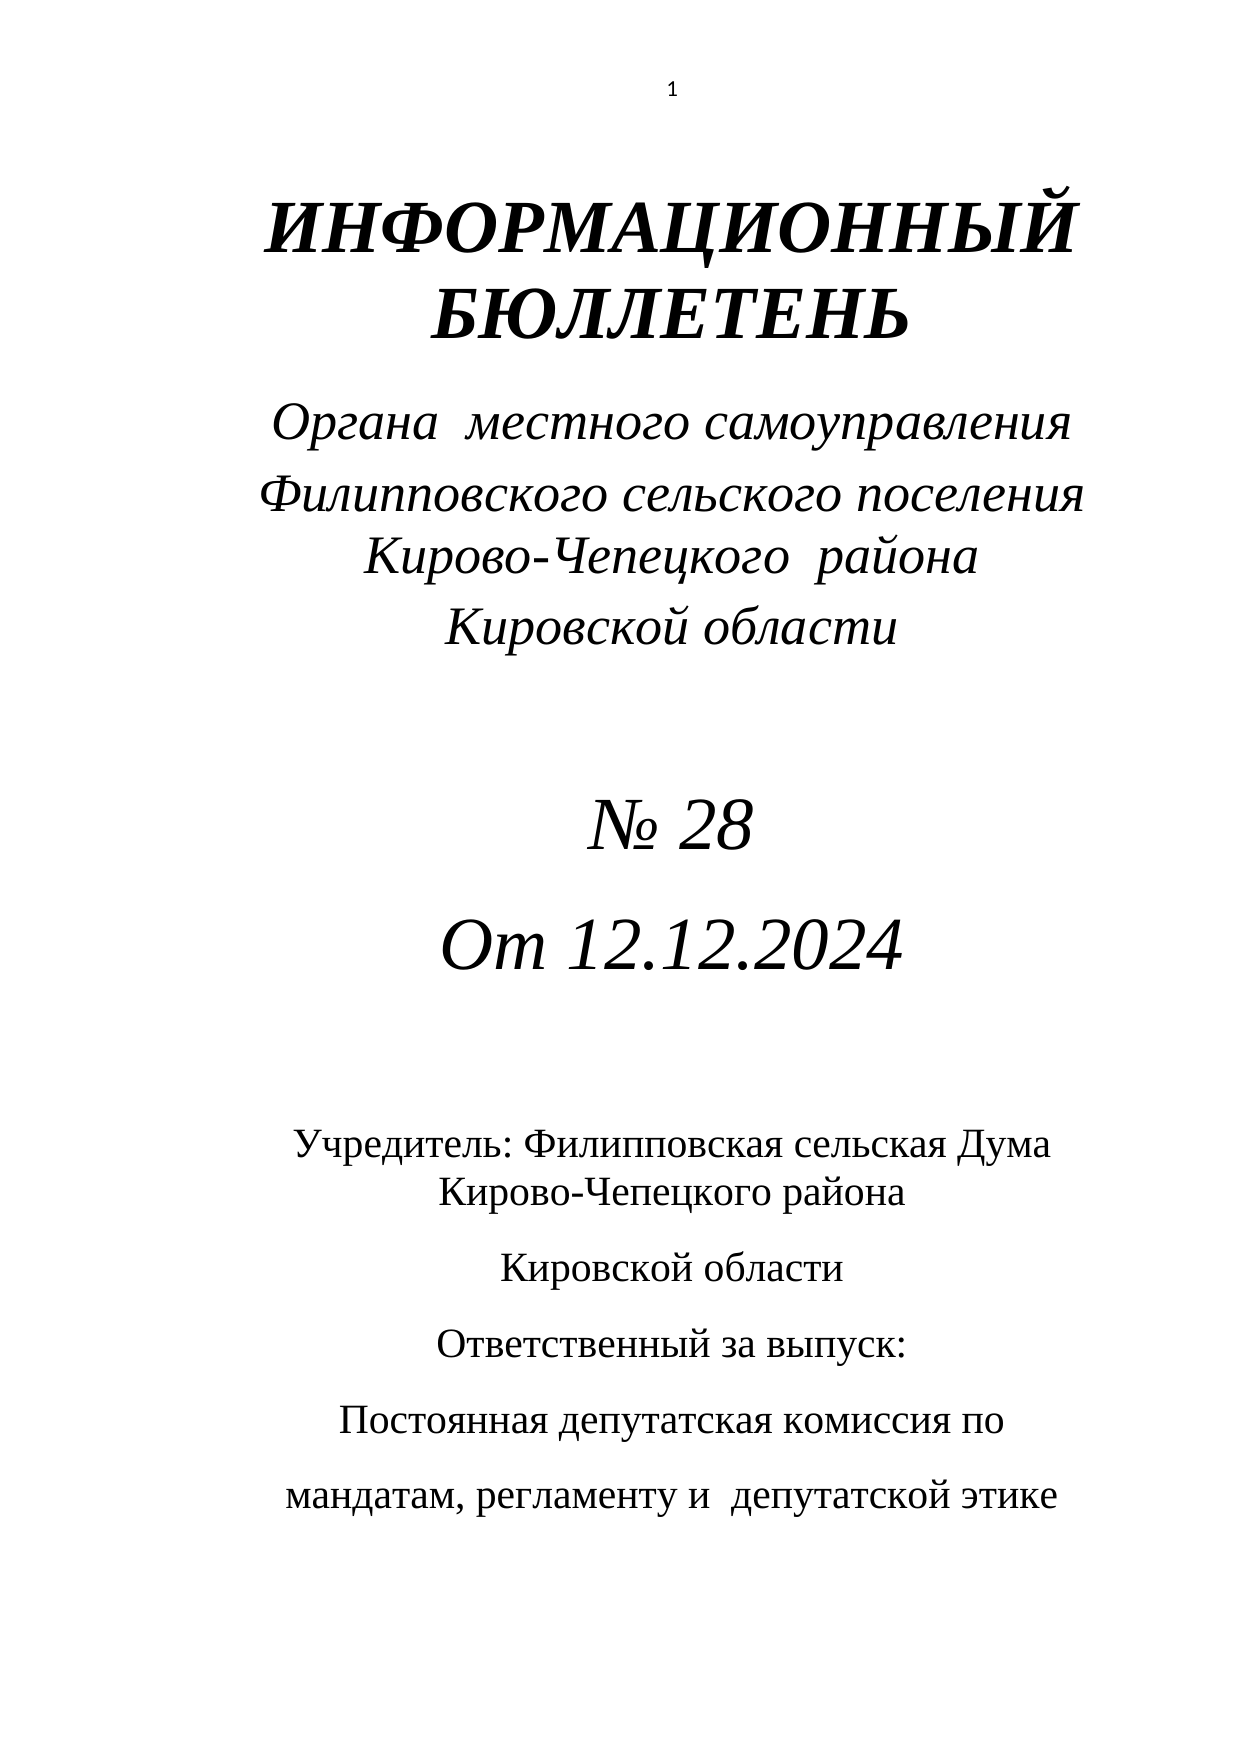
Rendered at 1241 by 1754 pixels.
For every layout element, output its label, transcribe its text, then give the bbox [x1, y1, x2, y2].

text Кировской области [177, 594, 1166, 657]
text ИНФОРМАЦИОННЫЙ [177, 183, 1166, 269]
text мандатам, регламенту и депутатской этике [177, 1470, 1166, 1518]
text БЮЛЛЕТЕНЬ [177, 269, 1166, 355]
text Кирово-Чепецкого района [177, 523, 1166, 585]
text Учредитель: Филипповская сельская Дума [177, 1118, 1166, 1166]
text Кировской области [177, 1242, 1166, 1290]
text Органа местного самоуправления [177, 389, 1166, 451]
text Кирово-Чепецкого района [177, 1166, 1166, 1214]
text Постоянная депутатская комиссия по [177, 1394, 1166, 1442]
text № 28 [177, 779, 1166, 865]
text Филипповского сельского поселения [177, 460, 1166, 523]
text От 12.12.2024 [177, 899, 1166, 985]
text Ответственный за выпуск: [177, 1318, 1166, 1366]
